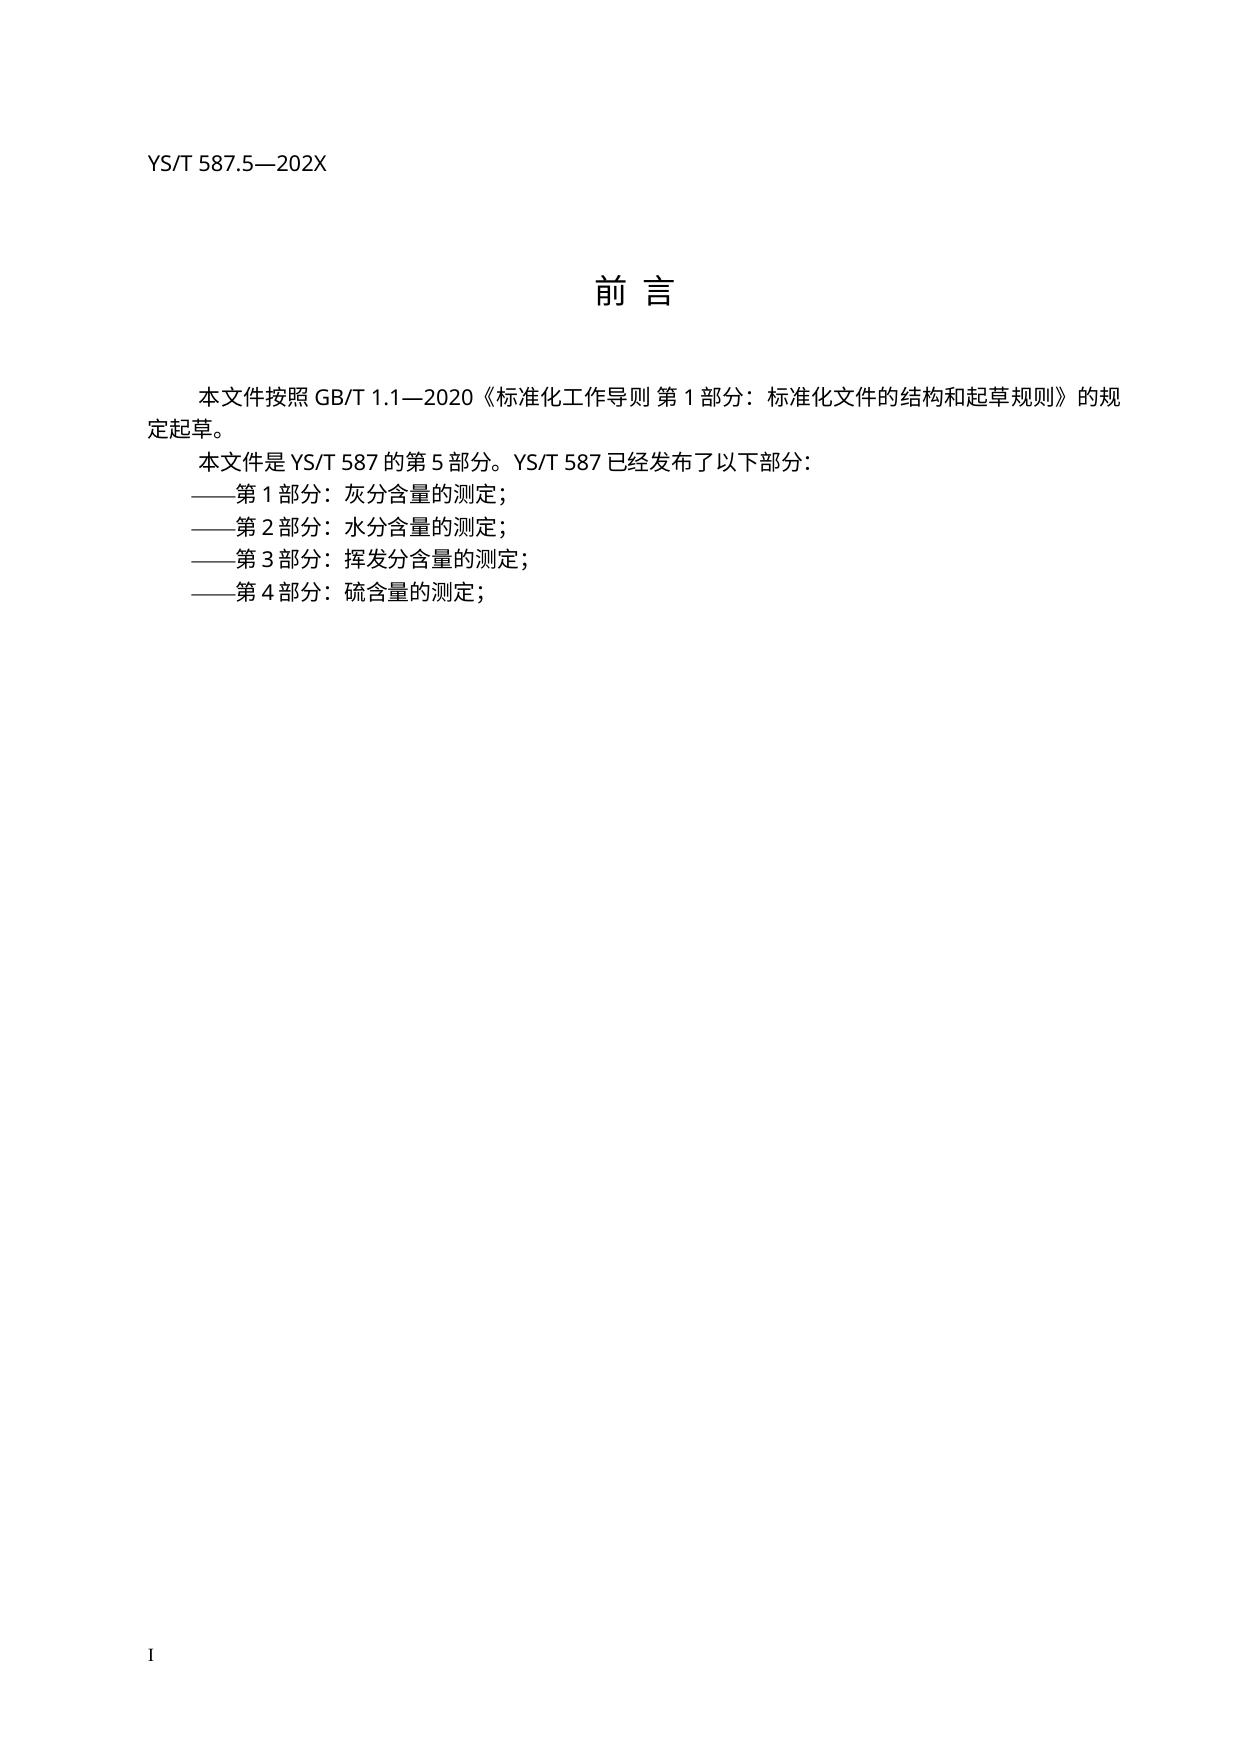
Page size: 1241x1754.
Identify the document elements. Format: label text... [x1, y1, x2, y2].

text ——第3部分：挥发分含量的测定； [148, 542, 1122, 574]
text ——第1部分：灰分含量的测定； [148, 477, 1122, 509]
text 本文件按照GB/T 1.1—2020《标准化工作导则 第1部分：标准化文件的结构和起草规则》的规定起草。 [148, 379, 1122, 444]
list 前 言 [148, 256, 1122, 321]
text 本文件是YS/T 587的第5部分。YS/T 587已经发布了以下部分： [148, 444, 1122, 477]
text ——第4部分：硫含量的测定； [148, 574, 1122, 607]
text ——第2部分：水分含量的测定； [148, 509, 1122, 542]
